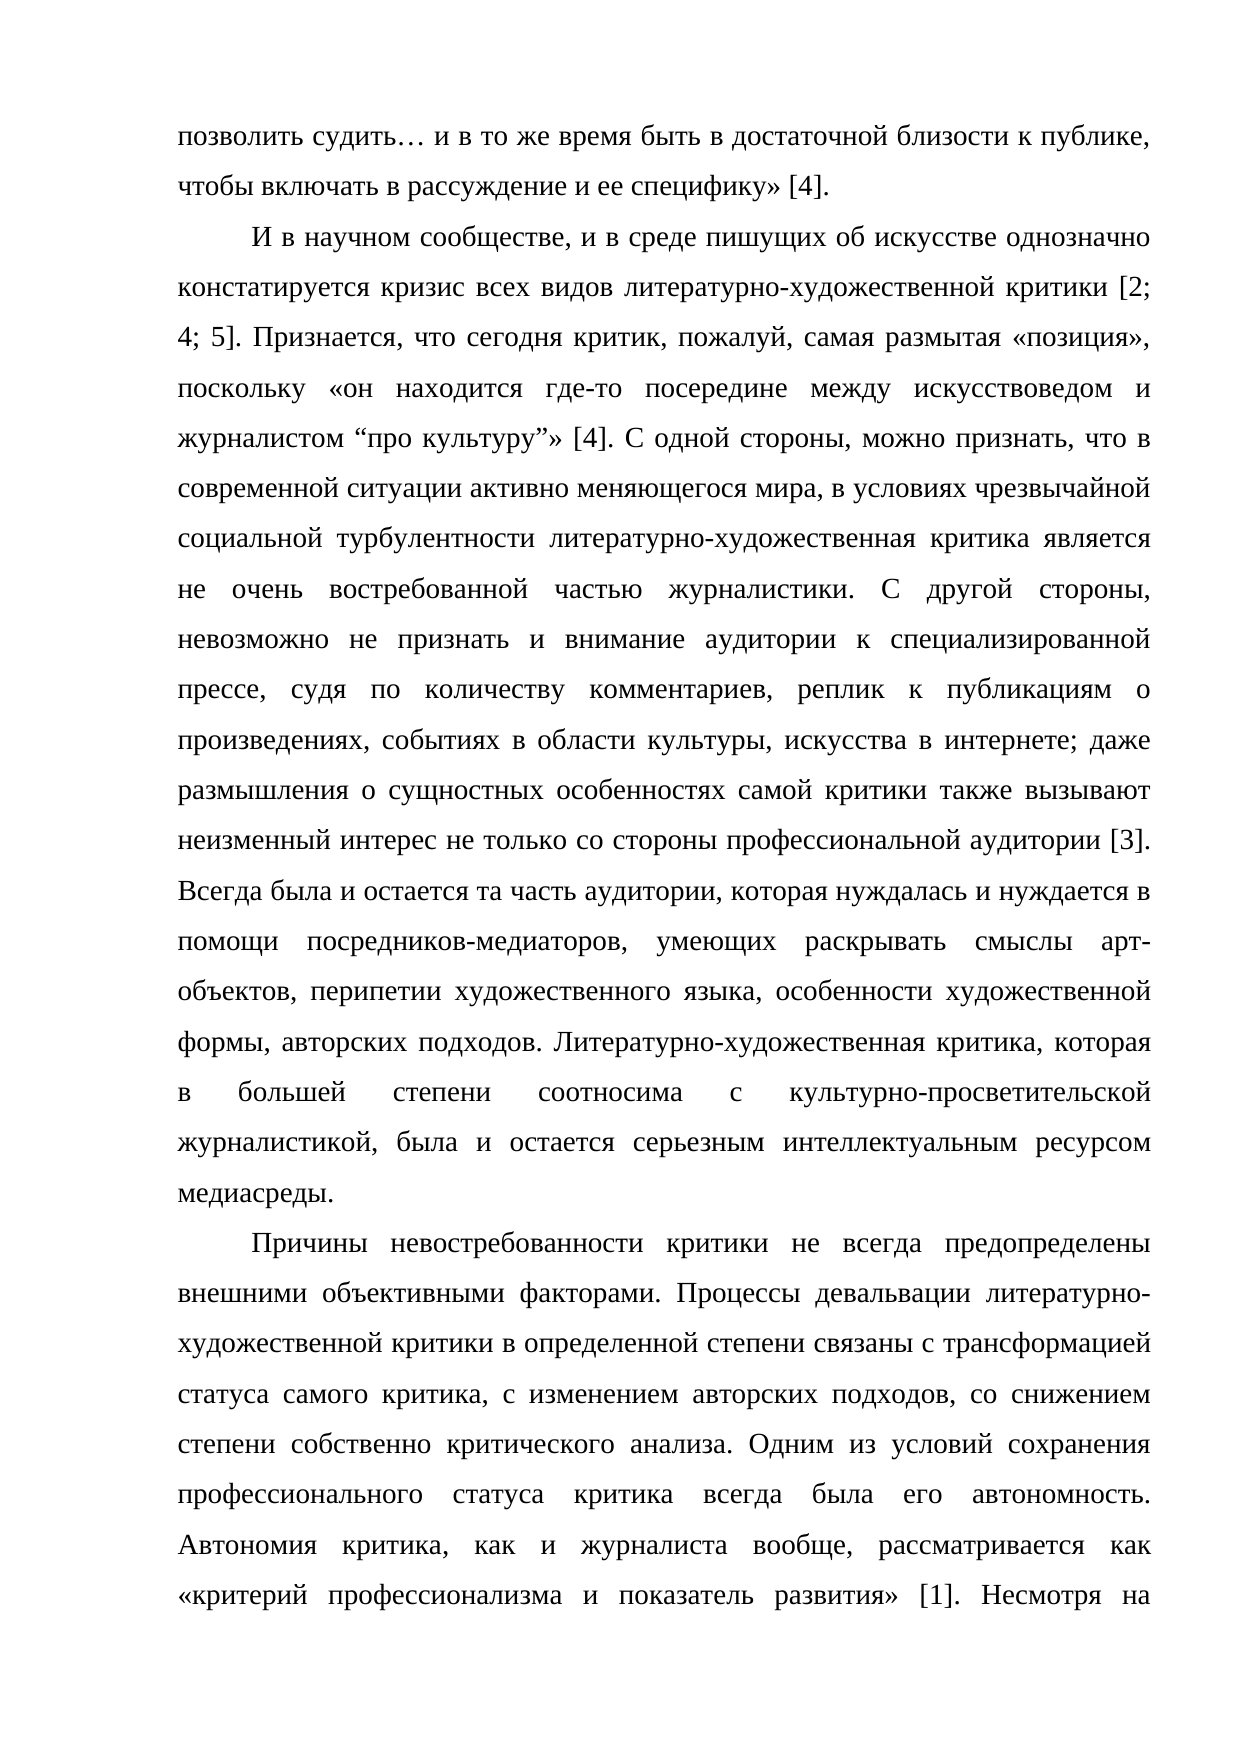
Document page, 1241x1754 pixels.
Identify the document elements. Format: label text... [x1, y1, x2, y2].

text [177, 118, 1152, 202]
text И в научном сообществе, и в среде пишущих об искусстве однозначно констатируется кризис всех видов литературно-художественной критики [2; 4; 5]. Признается, что сегодня критик, пожалуй, самая размытая «позиция», поскольку «он находится где-то посередине между искусствоведом и журналистом “про культуру”» [4]. С одной стороны, можно признать, что в современной ситуации активно меняющегося мира, в условиях чрезвычайной социальной турбулентности литературно-художественная критика является не очень востребованной частью журналистики. С другой стороны, невозможно не признать и внимание аудитории к специализированной прессе, судя по количеству комментариев, реплик к публикациям о произведениях, событиях в области культуры, искусства в интернете; даже размышления о сущностных особенностях самой критики также вызывают неизменный интерес не только со стороны профессиональной аудитории [3]. Всегда была и остается та часть аудитории, которая нуждалась и нуждается в помощи посредников-медиаторов, умеющих раскрывать смыслы арт-объектов, перипетии художественного языка, особенности художественной формы, авторских подходов. Литературно-художественная критика, которая в большей степени соотносима с культурно-просветительской журналистикой, была и остается серьезным интеллектуальным ресурсом медиасреды. [177, 219, 1152, 1208]
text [177, 1225, 1152, 1611]
